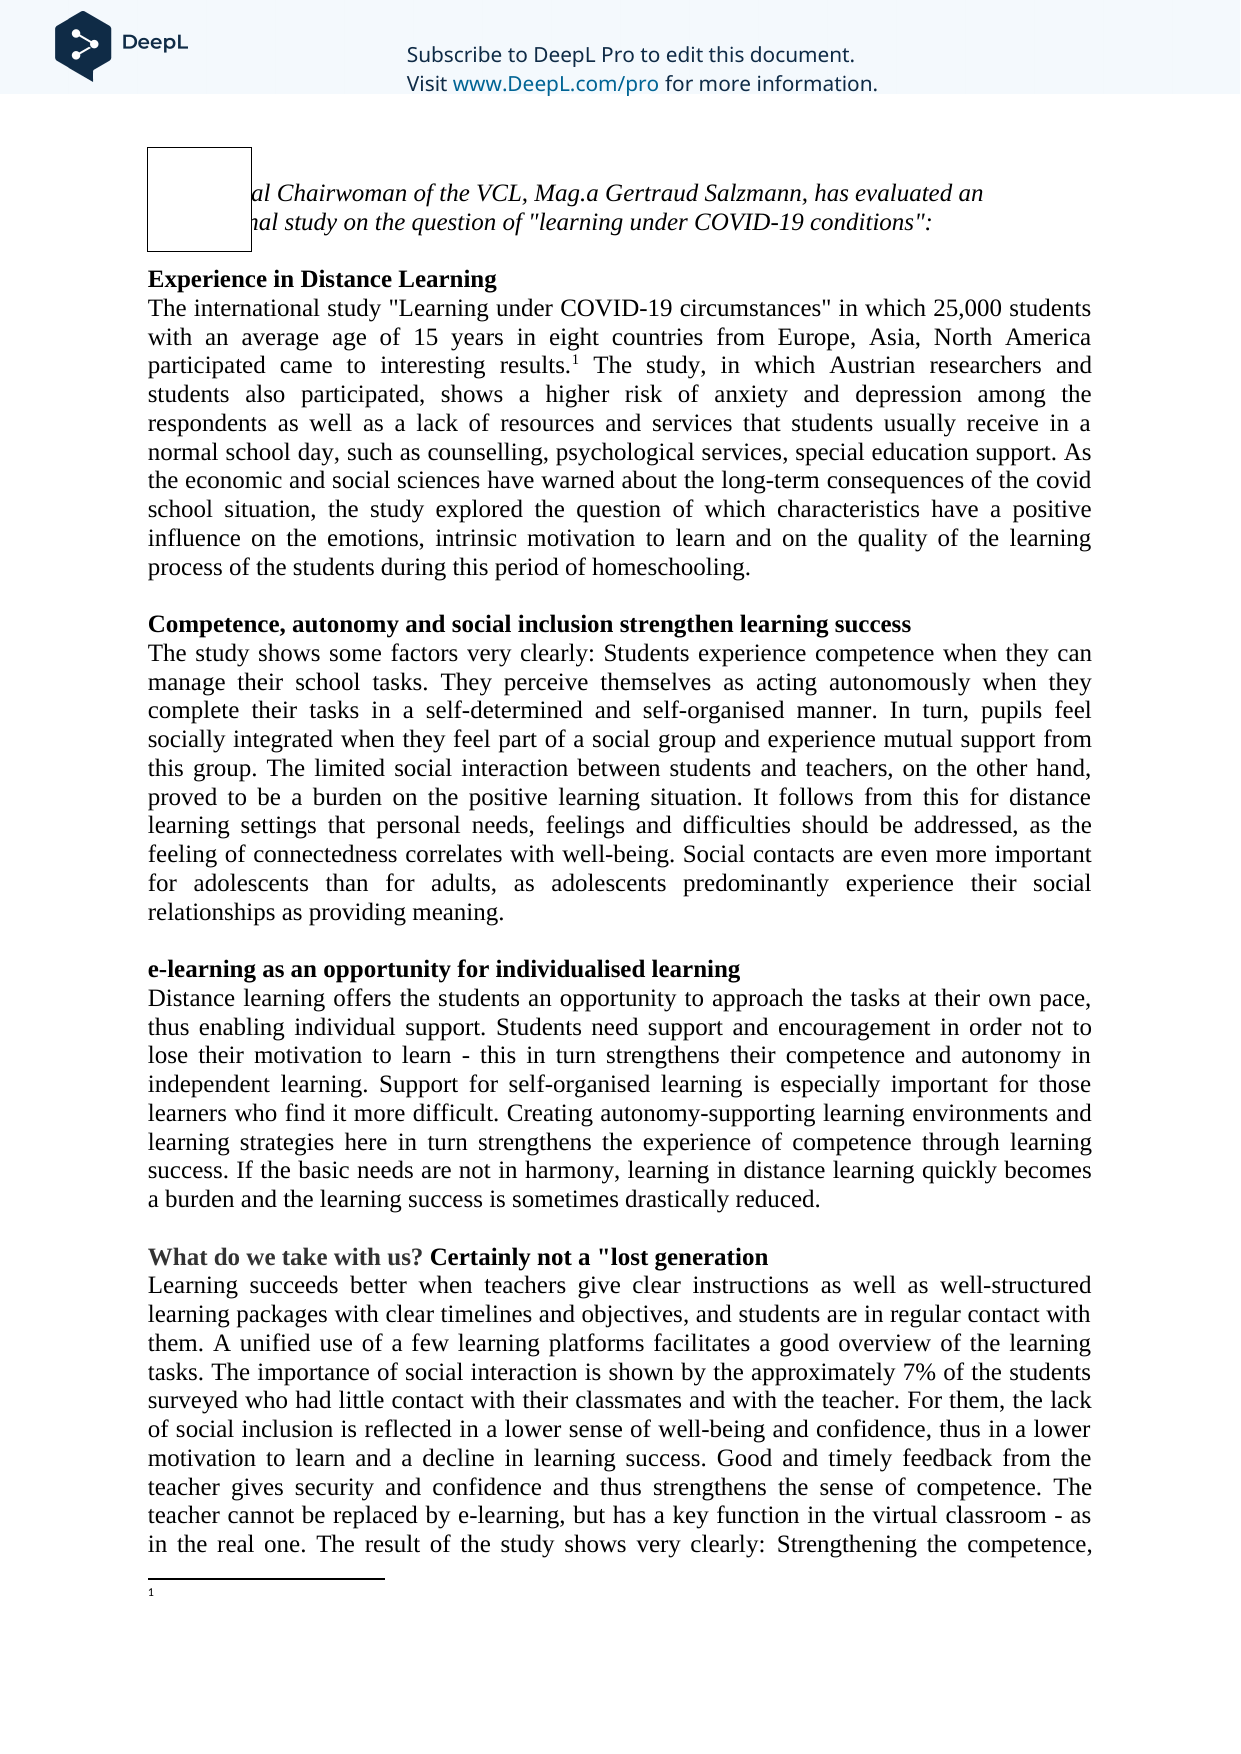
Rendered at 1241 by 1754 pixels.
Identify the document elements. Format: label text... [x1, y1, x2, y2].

text Experience in Distance Learning [148, 264, 1093, 293]
text The international study "Learning under COVID-19 circumstances" in which 25,000 students with an average age of 15 years in eight countries from Europe, Asia, North America participated came to interesting results. The study, in which Austrian researchers and students also participated, shows a higher risk of anxiety and depression among the respondents as well as a lack of resources and services that students usually receive in a normal school day, such as counselling, psychological services, special education support. As the economic and social sciences have warned about the long-term consequences of the covid school situation, the study explored the question of which characteristics have a positive influence on the emotions, intrinsic motivation to learn and on the quality of the learning process of the students during this period of homeschooling. [148, 293, 1093, 581]
text Competence, autonomy and social inclusion strengthen learning success [148, 609, 1093, 638]
text e-learning as an opportunity for individualised learning [148, 954, 1093, 983]
picture [0, 0, 1241, 94]
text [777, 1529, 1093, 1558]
text What do we take with us? Certainly not a "lost generation [429, 1242, 1093, 1271]
text The study shows some factors very clearly: Students experience competence when they can manage their school tasks. They perceive themselves as acting autonomously when they complete their tasks in a self-determined and self-organised manner. In turn, pupils feel socially integrated when they feel part of a social group and experience mutual support from this group. The limited social interaction between students and teachers, on the other hand, proved to be a burden on the positive learning situation. It follows from this for distance learning settings that personal needs, feelings and difficulties should be addressed, as the feeling of connectedness correlates with well-being. Social contacts are even more important for adolescents than for adults, as adolescents predominantly experience their social relationships as providing meaning. [148, 638, 1093, 926]
text Distance learning offers the students an opportunity to approach the tasks at their own pace, thus enabling individual support. Students need support and encouragement in order not to lose their motivation to learn - this in turn strengthens their competence and autonomy in independent learning. Support for self-organised learning is especially important for those learners who find it more difficult. Creating autonomy-supporting learning environments and learning strategies here in turn strengthens the experience of competence through learning success. If the basic needs are not in harmony, learning in distance learning quickly becomes a burden and the learning success is sometimes drastically reduced. [148, 983, 1093, 1213]
text The Federal Chairwoman of the VCL, Mag.a Gertraud Salzmann, has evaluated an international study on the question of "learning under COVID-19 conditions": [252, 178, 1093, 236]
